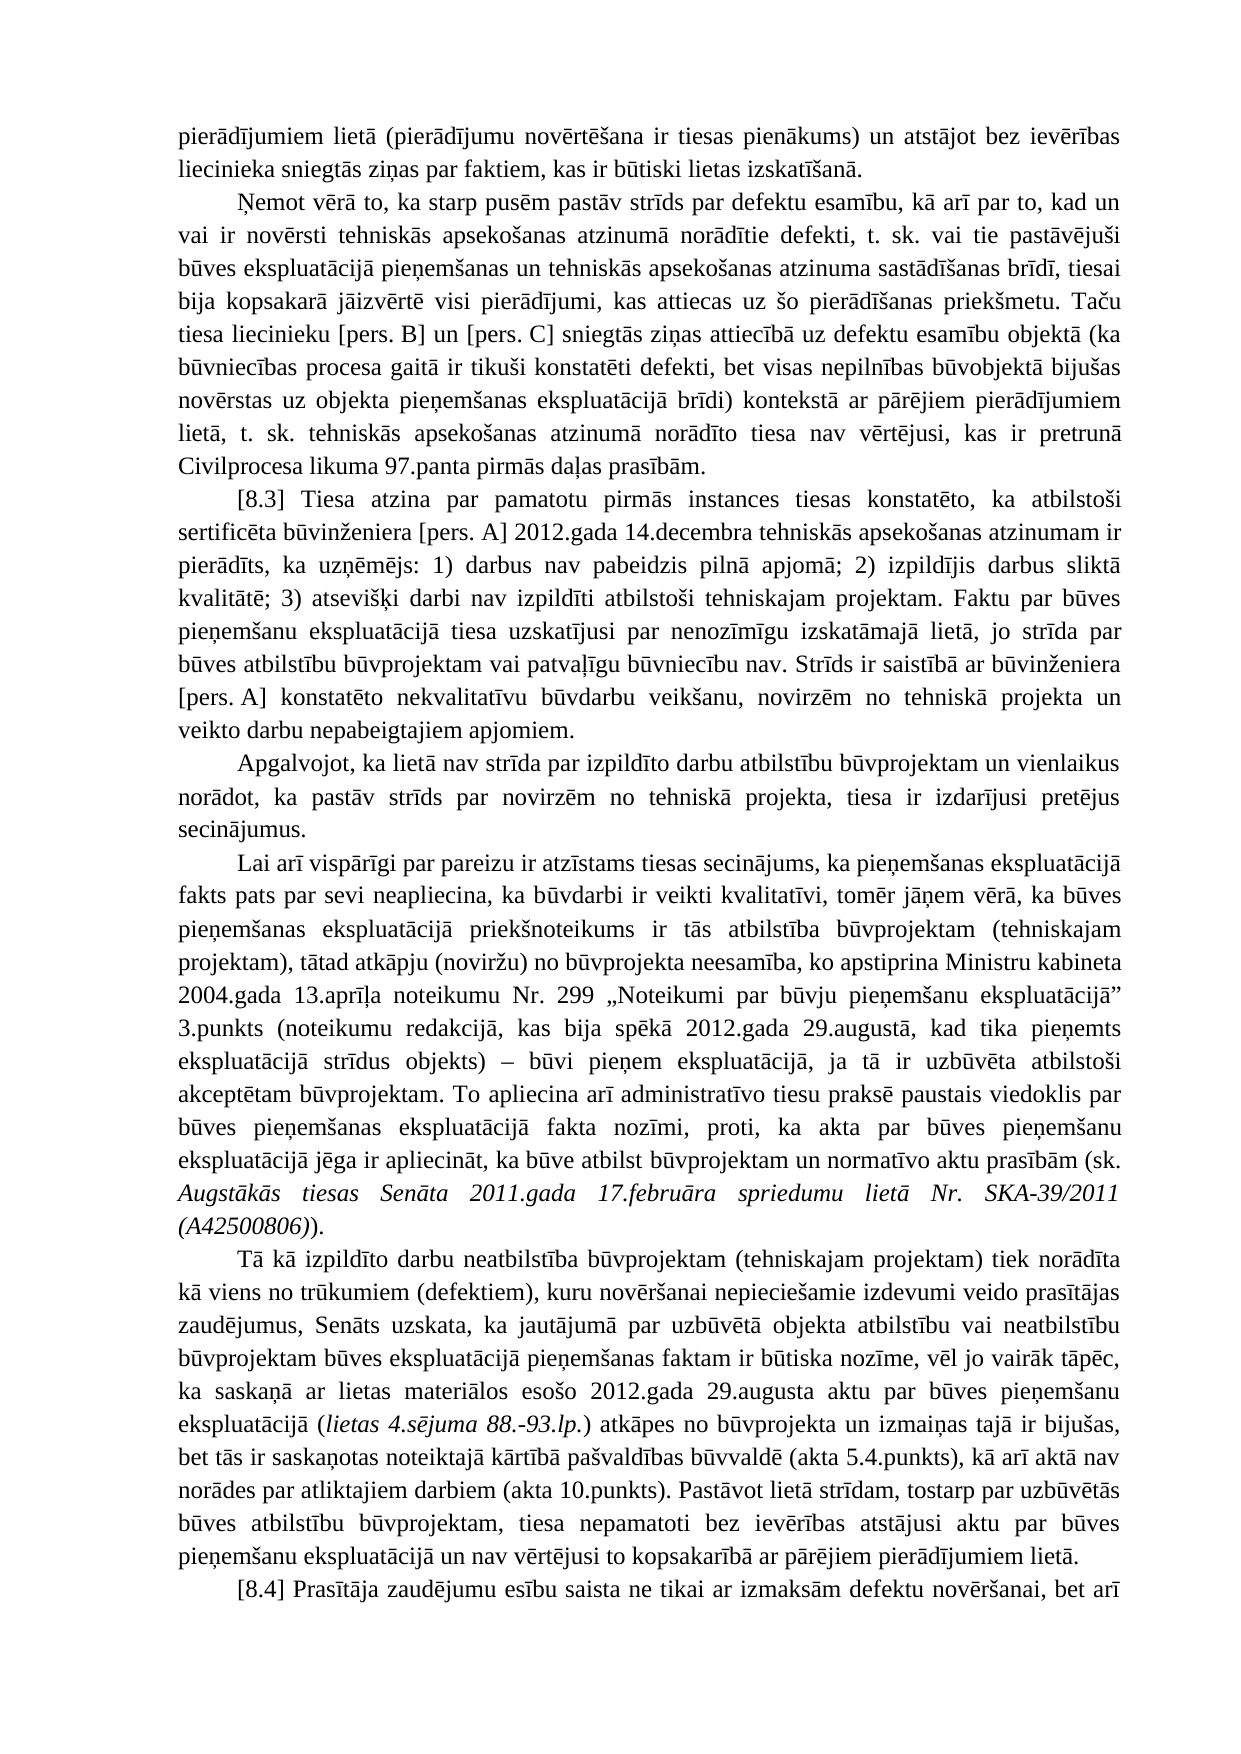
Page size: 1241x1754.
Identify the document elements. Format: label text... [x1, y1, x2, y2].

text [178, 118, 1121, 184]
text Ņemot vērā to, ka starp pusēm pastāv strīds par defektu esamību, kā arī par to, kad un vai ir novērsti tehniskās apsekošanas atzinumā norādītie defekti, t. sk. vai tie pastāvējuši būves ekspluatācijā pieņemšanas un tehniskās apsekošanas atzinuma sastādīšanas brīdī, tiesai bija kopsakarā jāizvērtē visi pierādījumi, kas attiecas uz šo pierādīšanas priekšmetu. Taču tiesa liecinieku [pers. B] un [pers. C] sniegtās ziņas attiecībā uz defektu esamību objektā (ka būvniecības procesa gaitā ir tikuši konstatēti defekti, bet visas nepilnības būvobjektā bijušas novērstas uz objekta pieņemšanas ekspluatācijā brīdi) kontekstā ar pārējiem pierādījumiem lietā, t. sk. tehniskās apsekošanas atzinumā norādīto tiesa nav vērtējusi, kas ir pretrunā Civilprocesa likuma 97.panta pirmās daļas prasībām. [178, 184, 1122, 481]
text Lai arī vispārīgi par pareizu ir atzīstams tiesas secinājums, ka pieņemšanas ekspluatācijā fakts pats par sevi neapliecina, ka būvdarbi ir veikti kvalitatīvi, tomēr jāņem vērā, ka būves pieņemšanas ekspluatācijā priekšnoteikums ir tās atbilstība būvprojektam (tehniskajam projektam), tātad atkāpju (noviržu) no būvprojekta neesamība, ko apstiprina Ministru kabineta 2004.gada 13.aprīļa noteikumu Nr. 299 „Noteikumi par būvju pieņemšanu ekspluatācijā” 3.punkts (noteikumu redakcijā, kas bija spēkā 2012.gada 29.augustā, kad tika pieņemts ekspluatācijā strīdus objekts) – būvi pieņem ekspluatācijā, ja tā ir uzbūvēta atbilstoši akceptētam būvprojektam. To apliecina arī administratīvo tiesu praksē paustais viedoklis par būves pieņemšanas ekspluatācijā fakta nozīmi, proti, ka akta par būves pieņemšanu ekspluatācijā jēga ir apliecināt, ka būve atbilst būvprojektam un normatīvo aktu prasībām (sk. Augstākās tiesas Senāta 2011.gada 17.februāra spriedumu lietā Nr. SKA-39/2011 (A42500806)). [178, 844, 1122, 1241]
text [8.3] Tiesa atzina par pamatotu pirmās instances tiesas konstatēto, ka atbilstoši sertificēta būvinženiera [pers. A] 2012.gada 14.decembra tehniskās apsekošanas atzinumam ir pierādīts, ka uzņēmējs: 1) darbus nav pabeidzis pilnā apjomā; 2) izpildījis darbus sliktā kvalitātē; 3) atsevišķi darbi nav izpildīti atbilstoši tehniskajam projektam. Faktu par būves pieņemšanu ekspluatācijā tiesa uzskatījusi par nenozīmīgu izskatāmajā lietā, jo strīda par būves atbilstību būvprojektam vai patvaļīgu būvniecību nav. Strīds ir saistībā ar būvinženiera [pers. A] konstatēto nekvalitatīvu būvdarbu veikšanu, novirzēm no tehniskā projekta un veikto darbu nepabeigtajiem apjomiem. [178, 481, 1122, 746]
text Tā kā izpildīto darbu neatbilstība būvprojektam (tehniskajam projektam) tiek norādīta kā viens no trūkumiem (defektiem), kuru novēršanai nepieciešamie izdevumi veido prasītājas zaudējumus, Senāts uzskata, ka jautājumā par uzbūvētā objekta atbilstību vai neatbilstību būvprojektam būves ekspluatācijā pieņemšanas faktam ir būtiska nozīme, vēl jo vairāk tāpēc, ka saskaņā ar lietas materiālos esošo 2012.gada 29.augusta aktu par būves pieņemšanu ekspluatācijā (lietas 4.sējuma 88.-93.lp.) atkāpes no būvprojekta un izmaiņas tajā ir bijušas, bet tās ir saskaņotas noteiktajā kārtībā pašvaldības būvvaldē (akta 5.4.punkts), kā arī aktā nav norādes par atliktajiem darbiem (akta 10.punkts). Pastāvot lietā strīdam, tostarp par uzbūvētās būves atbilstību būvprojektam, tiesa nepamatoti bez ievērības atstājusi aktu par būves pieņemšanu ekspluatācijā un nav vērtējusi to kopsakarībā ar pārējiem pierādījumiem lietā. [178, 1241, 1121, 1571]
text Apgalvojot, ka lietā nav strīda par izpildīto darbu atbilstību būvprojektam un vienlaikus norādot, ka pastāv strīds par novirzēm no tehniskā projekta, tiesa ir izdarījusi pretējus secinājumus. [178, 746, 1121, 844]
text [178, 1571, 1121, 1604]
